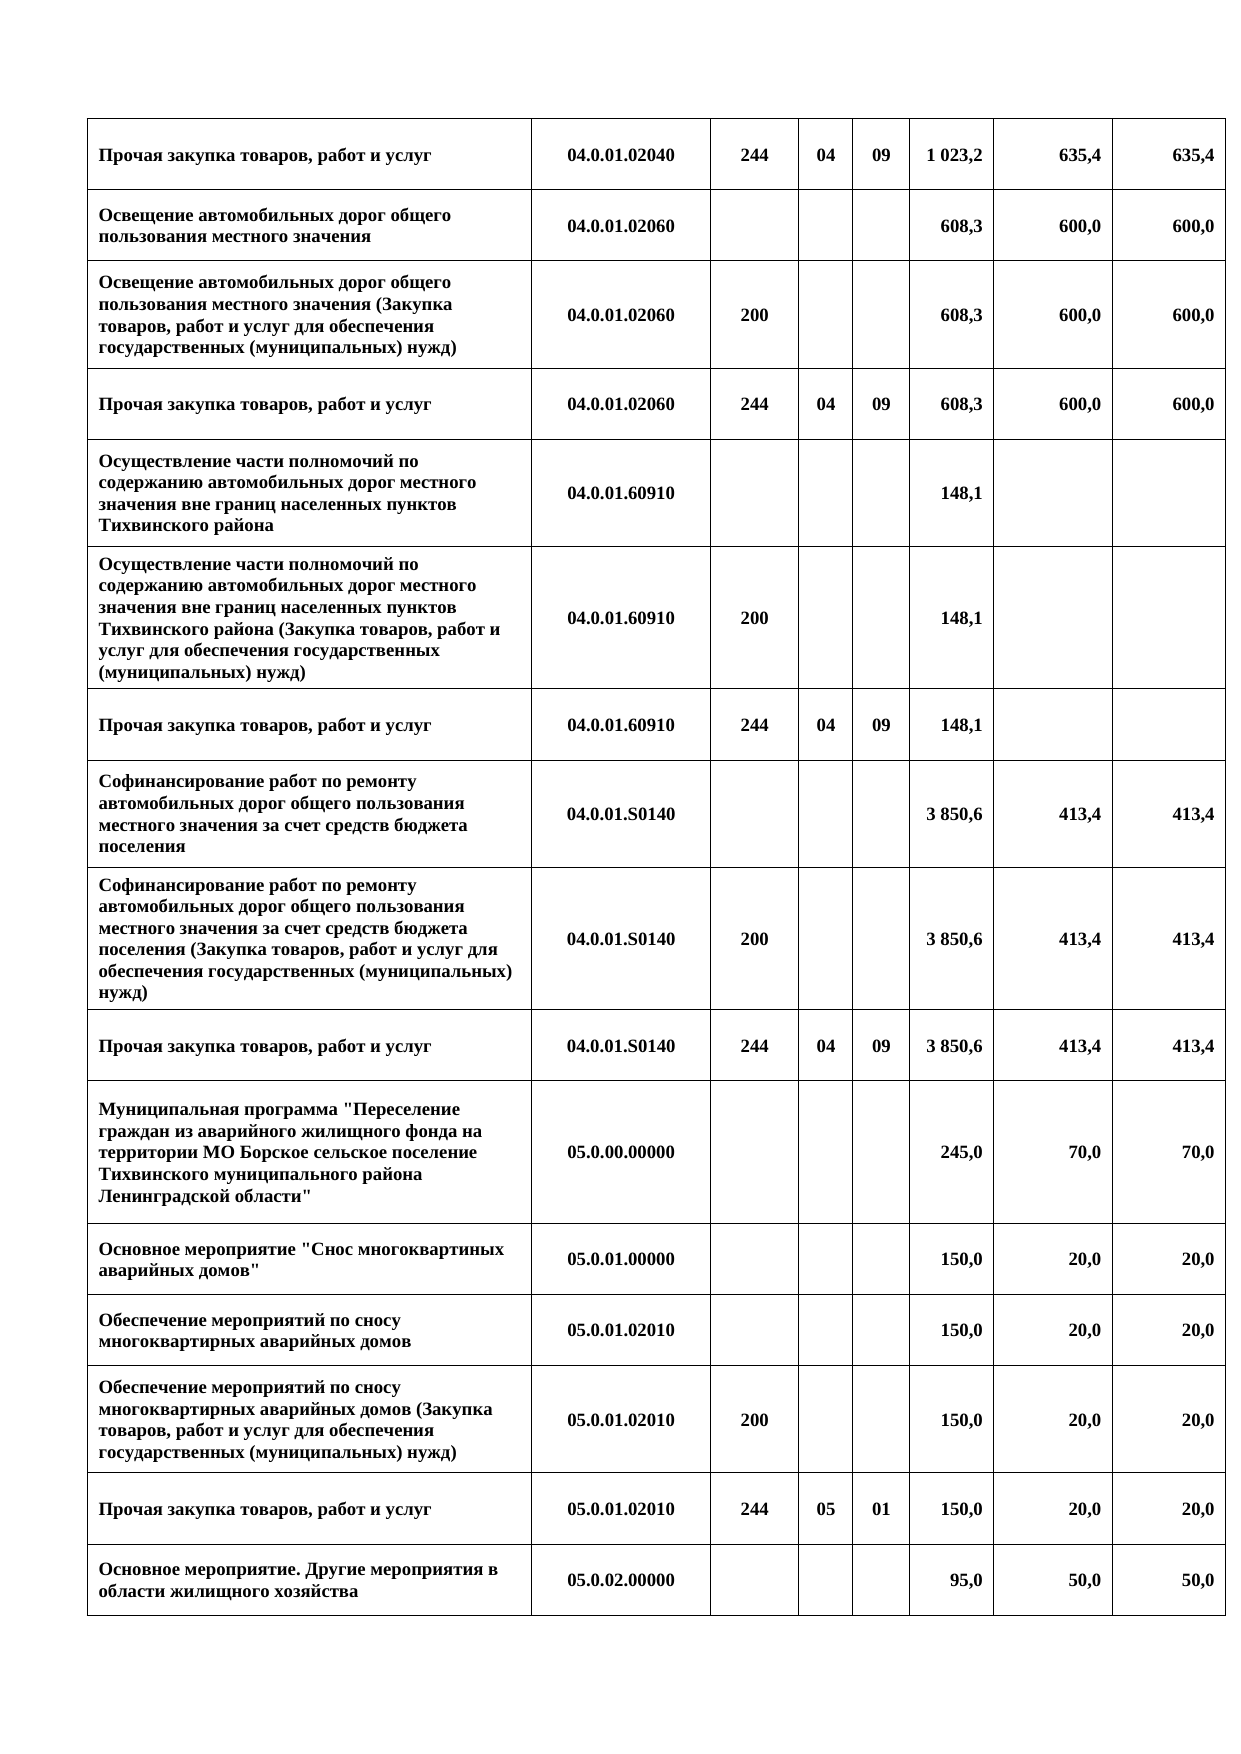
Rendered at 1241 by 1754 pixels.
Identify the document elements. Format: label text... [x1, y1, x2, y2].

table_cell 05 [799, 1473, 852, 1543]
table_cell Осуществление части полномочий по содержанию автомобильных дорог местного значения вне границ населенных пунктов Тихвинского района [88, 440, 531, 546]
table_cell 09 [853, 119, 909, 189]
table_cell 413,4 [994, 1010, 1112, 1080]
table_cell 09 [853, 369, 909, 439]
table_cell [711, 761, 798, 867]
table_cell Осуществление части полномочий по содержанию автомобильных дорог местного значения вне границ населенных пунктов Тихвинского района (Закупка товаров, работ и услуг для обеспечения государственных (муниципальных) нужд) [88, 547, 531, 688]
table_cell 20,0 [994, 1224, 1112, 1294]
table_cell [799, 868, 852, 1009]
table_cell 608,3 [910, 369, 993, 439]
table_cell [711, 190, 798, 260]
table_cell [853, 868, 909, 1009]
table_cell 600,0 [1113, 261, 1225, 367]
table_cell 244 [711, 1010, 798, 1080]
table_cell 04.0.01.60910 [532, 440, 710, 546]
table_cell [799, 440, 852, 546]
table_cell [853, 1224, 909, 1294]
table_cell [853, 1295, 909, 1365]
table_cell 04.0.01.60910 [532, 547, 710, 688]
table_cell Муниципальная программа "Переселение граждан из аварийного жилищного фонда на территории МО Борское сельское поселение Тихвинского муниципального района Ленинградской области" [88, 1081, 531, 1223]
table_cell [994, 440, 1112, 546]
table_cell 600,0 [1113, 190, 1225, 260]
table_cell 05.0.01.02010 [532, 1295, 710, 1365]
table_cell [853, 761, 909, 867]
table_cell 200 [711, 1366, 798, 1472]
table_cell Софинансирование работ по ремонту автомобильных дорог общего пользования местного значения за счет средств бюджета поселения (Закупка товаров, работ и услуг для обеспечения государственных (муниципальных) нужд) [88, 868, 531, 1009]
table_cell [853, 190, 909, 260]
table_cell 04.0.01.02060 [532, 261, 710, 367]
table_cell 20,0 [1113, 1295, 1225, 1365]
table_cell 04.0.01.02060 [532, 369, 710, 439]
table_cell Прочая закупка товаров, работ и услуг [88, 689, 531, 759]
table_cell Обеспечение мероприятий по сносу многоквартирных аварийных домов [88, 1295, 531, 1365]
table_cell 04.0.01.02040 [532, 119, 710, 189]
table_cell [711, 1224, 798, 1294]
table_cell [711, 440, 798, 546]
table_cell [853, 440, 909, 546]
table_cell Освещение автомобильных дорог общего пользования местного значения (Закупка товаров, работ и услуг для обеспечения государственных (муниципальных) нужд) [88, 261, 531, 367]
table_cell [853, 261, 909, 367]
table_cell 635,4 [1113, 119, 1225, 189]
table_cell Основное мероприятие "Снос многоквартиных аварийных домов" [88, 1224, 531, 1294]
table_cell Прочая закупка товаров, работ и услуг [88, 369, 531, 439]
table_cell 413,4 [994, 761, 1112, 867]
table_cell [853, 1545, 909, 1614]
table_cell [799, 190, 852, 260]
table_cell 09 [853, 1010, 909, 1080]
table_cell [799, 1295, 852, 1365]
table_cell 244 [711, 369, 798, 439]
table_cell 3 850,6 [910, 761, 993, 867]
table_cell 04.0.01.60910 [532, 689, 710, 759]
table_cell 150,0 [910, 1366, 993, 1472]
table_cell 200 [711, 547, 798, 688]
table_cell 413,4 [994, 868, 1112, 1009]
table_cell 413,4 [1113, 1010, 1225, 1080]
table_cell [799, 1081, 852, 1223]
table_cell 04 [799, 689, 852, 759]
table_cell Освещение автомобильных дорог общего пользования местного значения [88, 190, 531, 260]
table_cell 20,0 [1113, 1473, 1225, 1543]
table_cell [799, 1545, 852, 1614]
table_cell [1113, 689, 1225, 759]
table_cell 04 [799, 369, 852, 439]
table_cell 20,0 [994, 1295, 1112, 1365]
table_cell [799, 1366, 852, 1472]
table_cell Обеспечение мероприятий по сносу многоквартирных аварийных домов (Закупка товаров, работ и услуг для обеспечения государственных (муниципальных) нужд) [88, 1366, 531, 1472]
table_cell 150,0 [910, 1295, 993, 1365]
table_cell 148,1 [910, 547, 993, 688]
table_cell 1 023,2 [910, 119, 993, 189]
table_cell 05.0.00.00000 [532, 1081, 710, 1223]
table_cell [994, 689, 1112, 759]
table_cell 04.0.01.S0140 [532, 761, 710, 867]
table_cell 05.0.01.02010 [532, 1473, 710, 1543]
table_cell 20,0 [1113, 1224, 1225, 1294]
table_cell 148,1 [910, 689, 993, 759]
table_cell 20,0 [1113, 1366, 1225, 1472]
table_cell Основное мероприятие. Другие мероприятия в области жилищного хозяйства [88, 1545, 531, 1614]
table_cell 600,0 [1113, 369, 1225, 439]
table_cell 150,0 [910, 1473, 993, 1543]
table_cell 05.0.01.00000 [532, 1224, 710, 1294]
table_cell Прочая закупка товаров, работ и услуг [88, 119, 531, 189]
table_cell 09 [853, 689, 909, 759]
table_cell [799, 761, 852, 867]
table_cell 3 850,6 [910, 1010, 993, 1080]
table_cell 04 [799, 119, 852, 189]
table_cell 04.0.01.02060 [532, 190, 710, 260]
table_cell 200 [711, 868, 798, 1009]
table_cell Прочая закупка товаров, работ и услуг [88, 1473, 531, 1543]
table_cell 05.0.02.00000 [532, 1545, 710, 1614]
table_cell [711, 1295, 798, 1365]
table_cell 600,0 [994, 369, 1112, 439]
table_cell Прочая закупка товаров, работ и услуг [88, 1010, 531, 1080]
table_cell [853, 1366, 909, 1472]
table_cell [1113, 547, 1225, 688]
table_cell 95,0 [910, 1545, 993, 1614]
table_cell 148,1 [910, 440, 993, 546]
table_cell 04.0.01.S0140 [532, 1010, 710, 1080]
table_cell 244 [711, 119, 798, 189]
table_cell 608,3 [910, 261, 993, 367]
table_cell [853, 547, 909, 688]
table_cell 244 [711, 689, 798, 759]
table_cell 600,0 [994, 190, 1112, 260]
table_cell 20,0 [994, 1366, 1112, 1472]
table_cell 245,0 [910, 1081, 993, 1223]
table_cell Софинансирование работ по ремонту автомобильных дорог общего пользования местного значения за счет средств бюджета поселения [88, 761, 531, 867]
table_cell 150,0 [910, 1224, 993, 1294]
table_cell 200 [711, 261, 798, 367]
table_cell 50,0 [994, 1545, 1112, 1614]
table_cell 244 [711, 1473, 798, 1543]
table_cell [1113, 440, 1225, 546]
table_cell 635,4 [994, 119, 1112, 189]
table_cell 05.0.01.02010 [532, 1366, 710, 1472]
table_cell 70,0 [994, 1081, 1112, 1223]
table_cell 20,0 [994, 1473, 1112, 1543]
table_cell 70,0 [1113, 1081, 1225, 1223]
table_cell 50,0 [1113, 1545, 1225, 1614]
table_cell [799, 1224, 852, 1294]
table_cell [711, 1081, 798, 1223]
table_cell 3 850,6 [910, 868, 993, 1009]
table_cell [711, 1545, 798, 1614]
table_cell [799, 261, 852, 367]
table_cell 01 [853, 1473, 909, 1543]
table_cell [994, 547, 1112, 688]
table_cell 04 [799, 1010, 852, 1080]
table_cell 608,3 [910, 190, 993, 260]
table_cell [853, 1081, 909, 1223]
table_cell 413,4 [1113, 761, 1225, 867]
table_cell 600,0 [994, 261, 1112, 367]
table_cell 413,4 [1113, 868, 1225, 1009]
table_cell 04.0.01.S0140 [532, 868, 710, 1009]
table_cell [799, 547, 852, 688]
